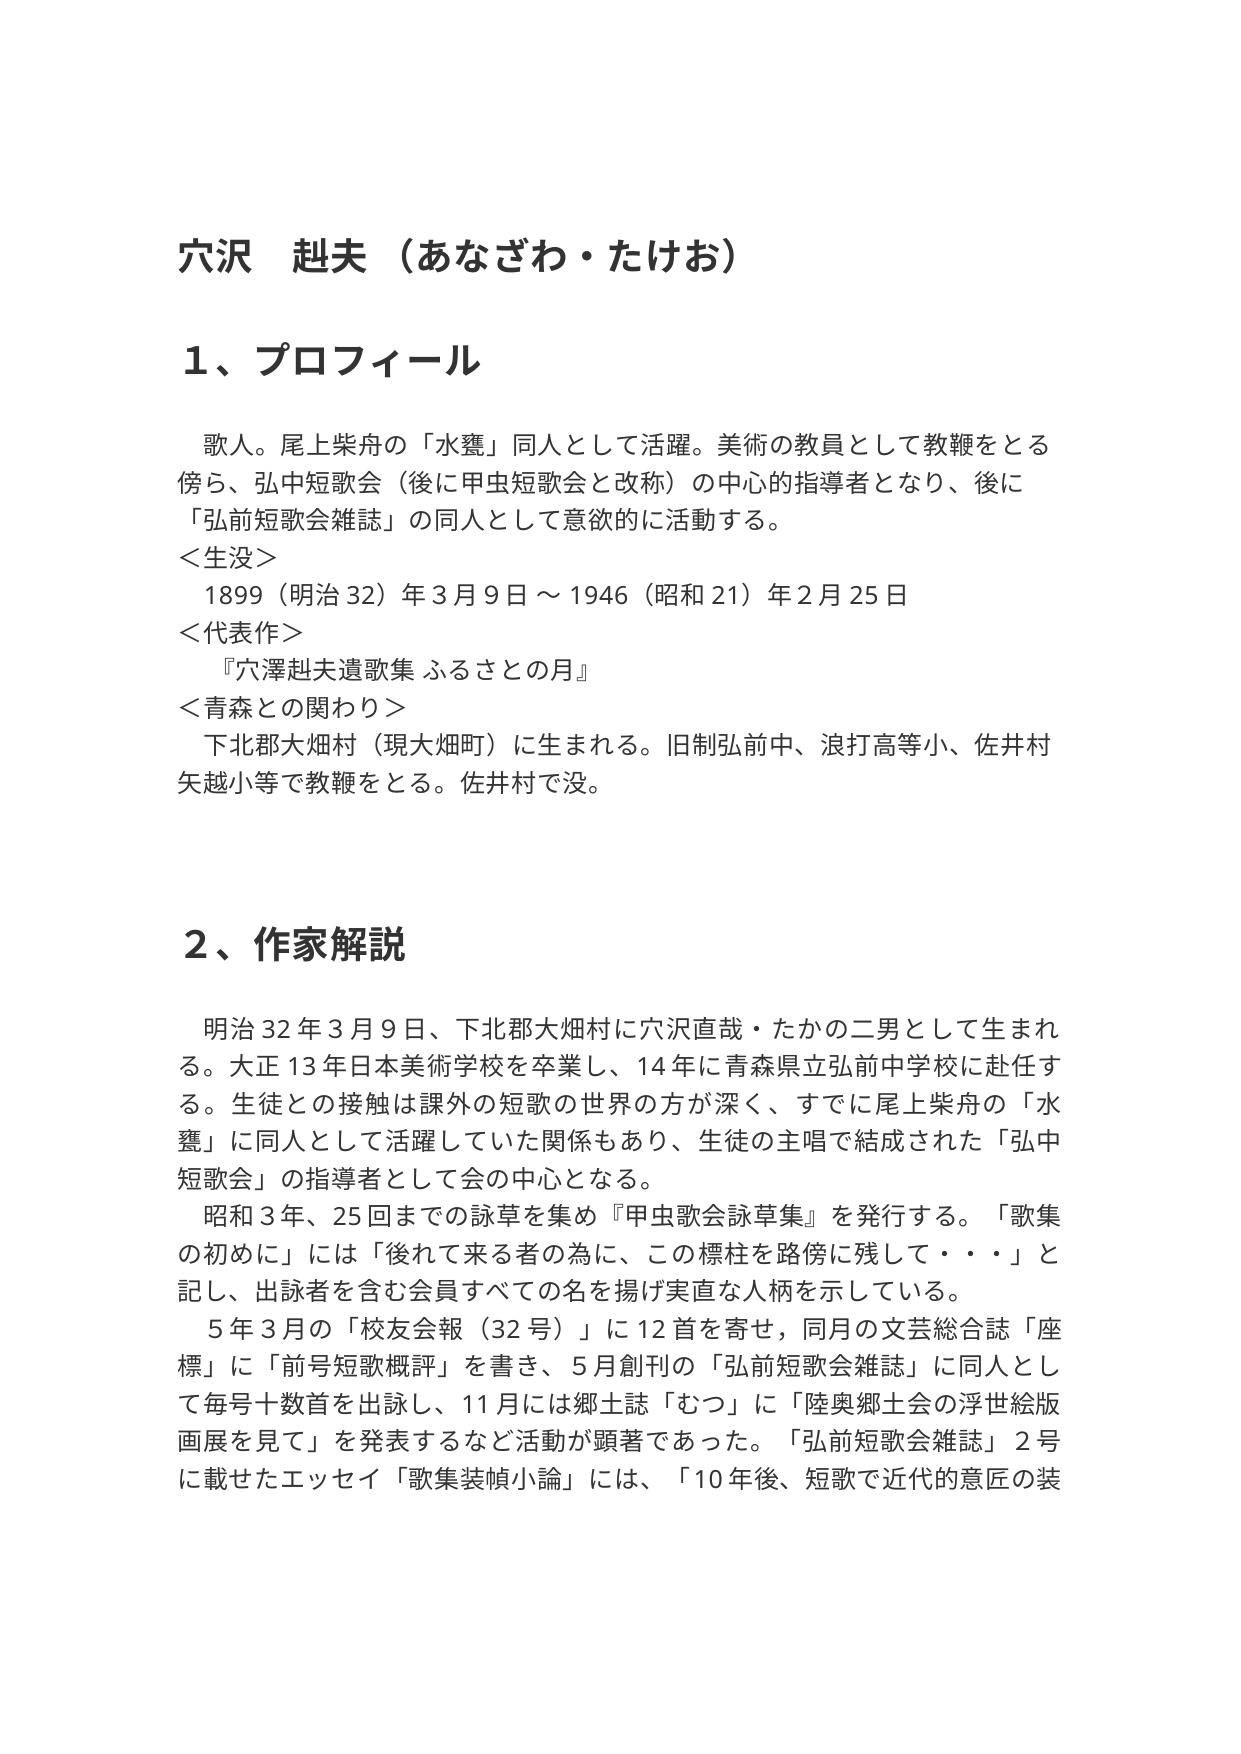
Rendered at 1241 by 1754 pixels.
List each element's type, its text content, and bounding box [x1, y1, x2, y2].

text ２、作家解説 [177, 904, 1063, 979]
text 下北郡大畑村（現大畑町）に生まれる。旧制弘前中、浪打高等小、佐井村矢越小等で教鞭をとる。佐井村で没。 [177, 725, 1063, 800]
text 明治32年３月９日、下北郡大畑村に穴沢直哉・たかの二男として生まれる。大正13年日本美術学校を卒業し、14年に青森県立弘前中学校に赴任する。生徒との接触は課外の短歌の世界の方が深く、すでに尾上柴舟の「水甕」に同人として活躍していた関係もあり、生徒の主唱で結成された「弘中短歌会」の指導者として会の中心となる。 [177, 1008, 1063, 1196]
text ＜生没＞ [177, 538, 1063, 575]
text 1899（明治32）年３月９日 ～ 1946（昭和21）年２月25日 [177, 575, 1063, 613]
text ＜代表作＞ [177, 613, 1063, 650]
text ＜青森との関わり＞ [177, 688, 1063, 725]
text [177, 1308, 1063, 1496]
text １、プロフィール [177, 321, 1063, 396]
text 昭和３年、25回までの詠草を集め『甲虫歌会詠草集』を発行する。「歌集の初めに」には「後れて来る者の為に、この標柱を路傍に残して・・・」と記し、出詠者を含む会員すべての名を揚げ実直な人柄を示している。 [177, 1196, 1063, 1308]
text 『穴澤赳夫遺歌集 ふるさとの月』 [177, 650, 1063, 688]
text 穴沢 赳夫 （あなざわ・たけお） [177, 217, 1063, 292]
text 歌人。尾上柴舟の「水甕」同人として活躍。美術の教員として教鞭をとる傍ら、弘中短歌会（後に甲虫短歌会と改称）の中心的指導者となり、後に「弘前短歌会雑誌」の同人として意欲的に活動する。 [177, 425, 1063, 538]
